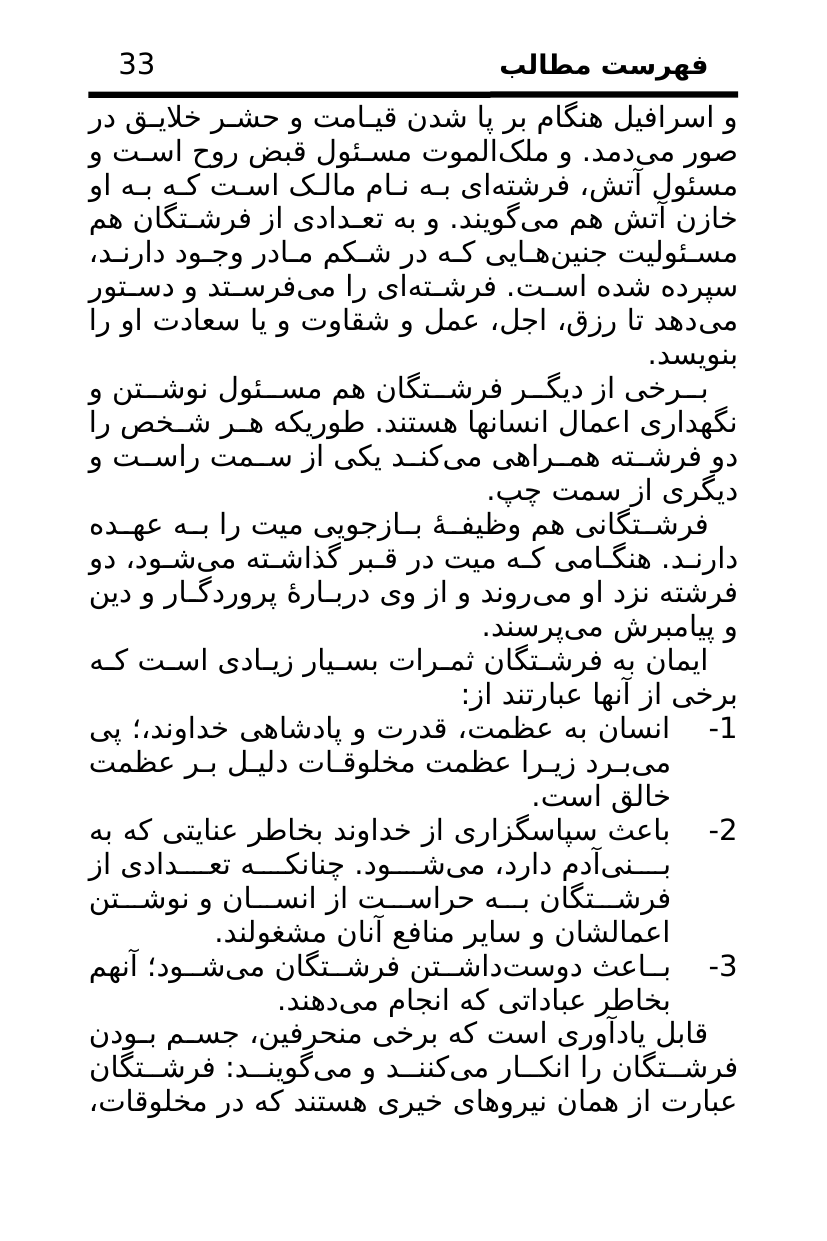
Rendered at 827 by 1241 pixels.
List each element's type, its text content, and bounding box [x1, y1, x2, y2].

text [89, 100, 738, 372]
text فرشتگانی هم وظیفۀ بازجویی میت را به عهده دارند. هنگامی که میت در قبر گذاشته می‌شود، دو فرشته نزد او می‌روند و از وی دربارۀ پروردگار و دین و پیامبرش می‌پرسند. [89, 507, 738, 643]
text ایمان به فرشتگان ثمرات بسیار زیادی است که برخی از آنها عبارتند از: [89, 643, 738, 711]
list انسان به عظمت، قدرت و پادشاهی خداوند،؛ پی می‌برد زیرا عظمت مخلوقات دلیل بر عظمت خالق است. [89, 711, 708, 813]
text برخی از دیگر فرشتگان هم مسئول نوشتن و نگهداری اعمال انسانها هستند. طوریکه هر شخص را دو فرشته همراهی می‌کند یکی از سمت راست و دیگری از سمت چپ. [89, 372, 738, 507]
list باعث دوست‌داشتن فرشتگان می‌شود؛ آنهم بخاطر عباداتی که انجام می‌دهند. [89, 949, 708, 1017]
list باعث سپاسگزاری از خداوند بخاطر عنایتی که به بنی‌آدم دارد، می‌شود. چنانکه تعدادی از فرشتگان به حراست از انسان و نوشتن اعمالشان و سایر منافع آنان مشغولند. [89, 813, 708, 949]
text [89, 1017, 738, 1119]
